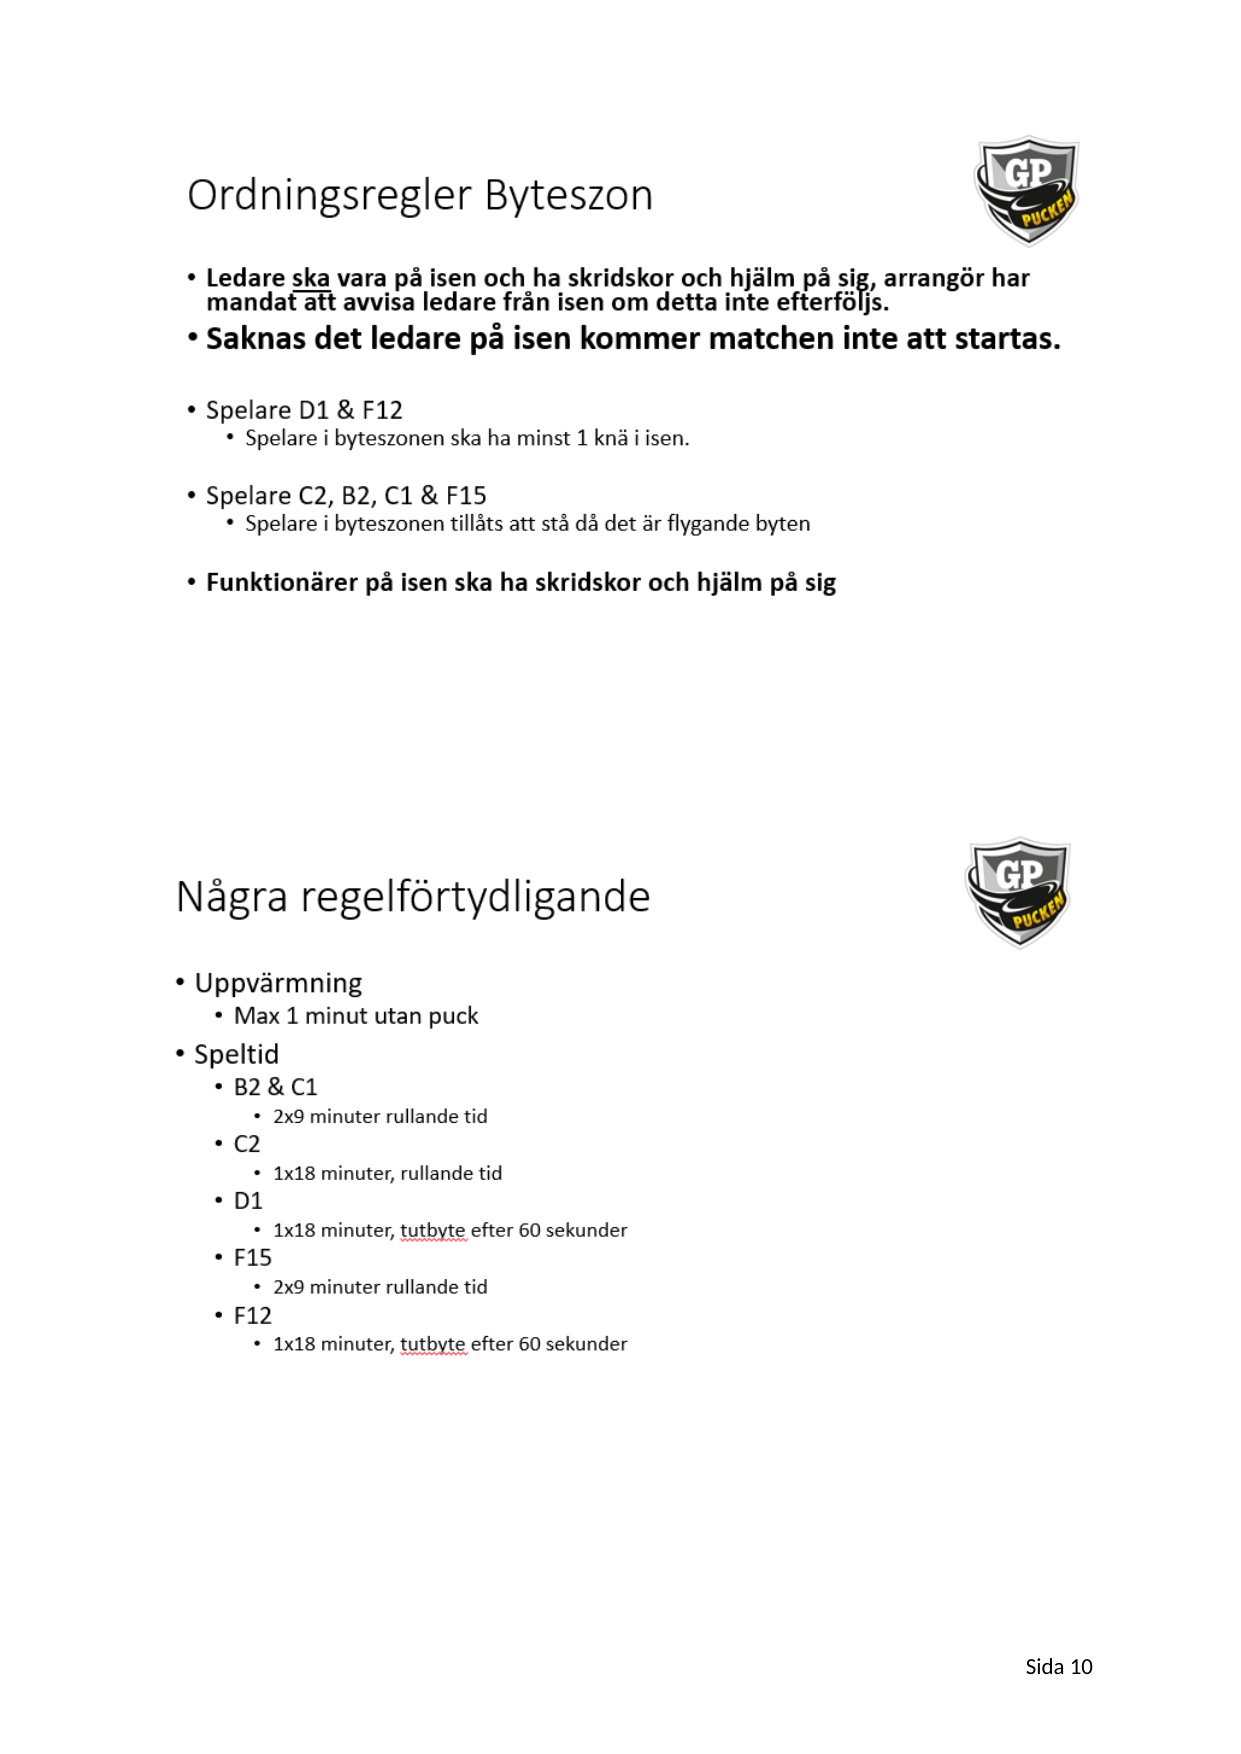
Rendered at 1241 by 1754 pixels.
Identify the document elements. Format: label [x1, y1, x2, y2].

picture [147, 817, 1123, 1382]
picture [147, 118, 1123, 650]
